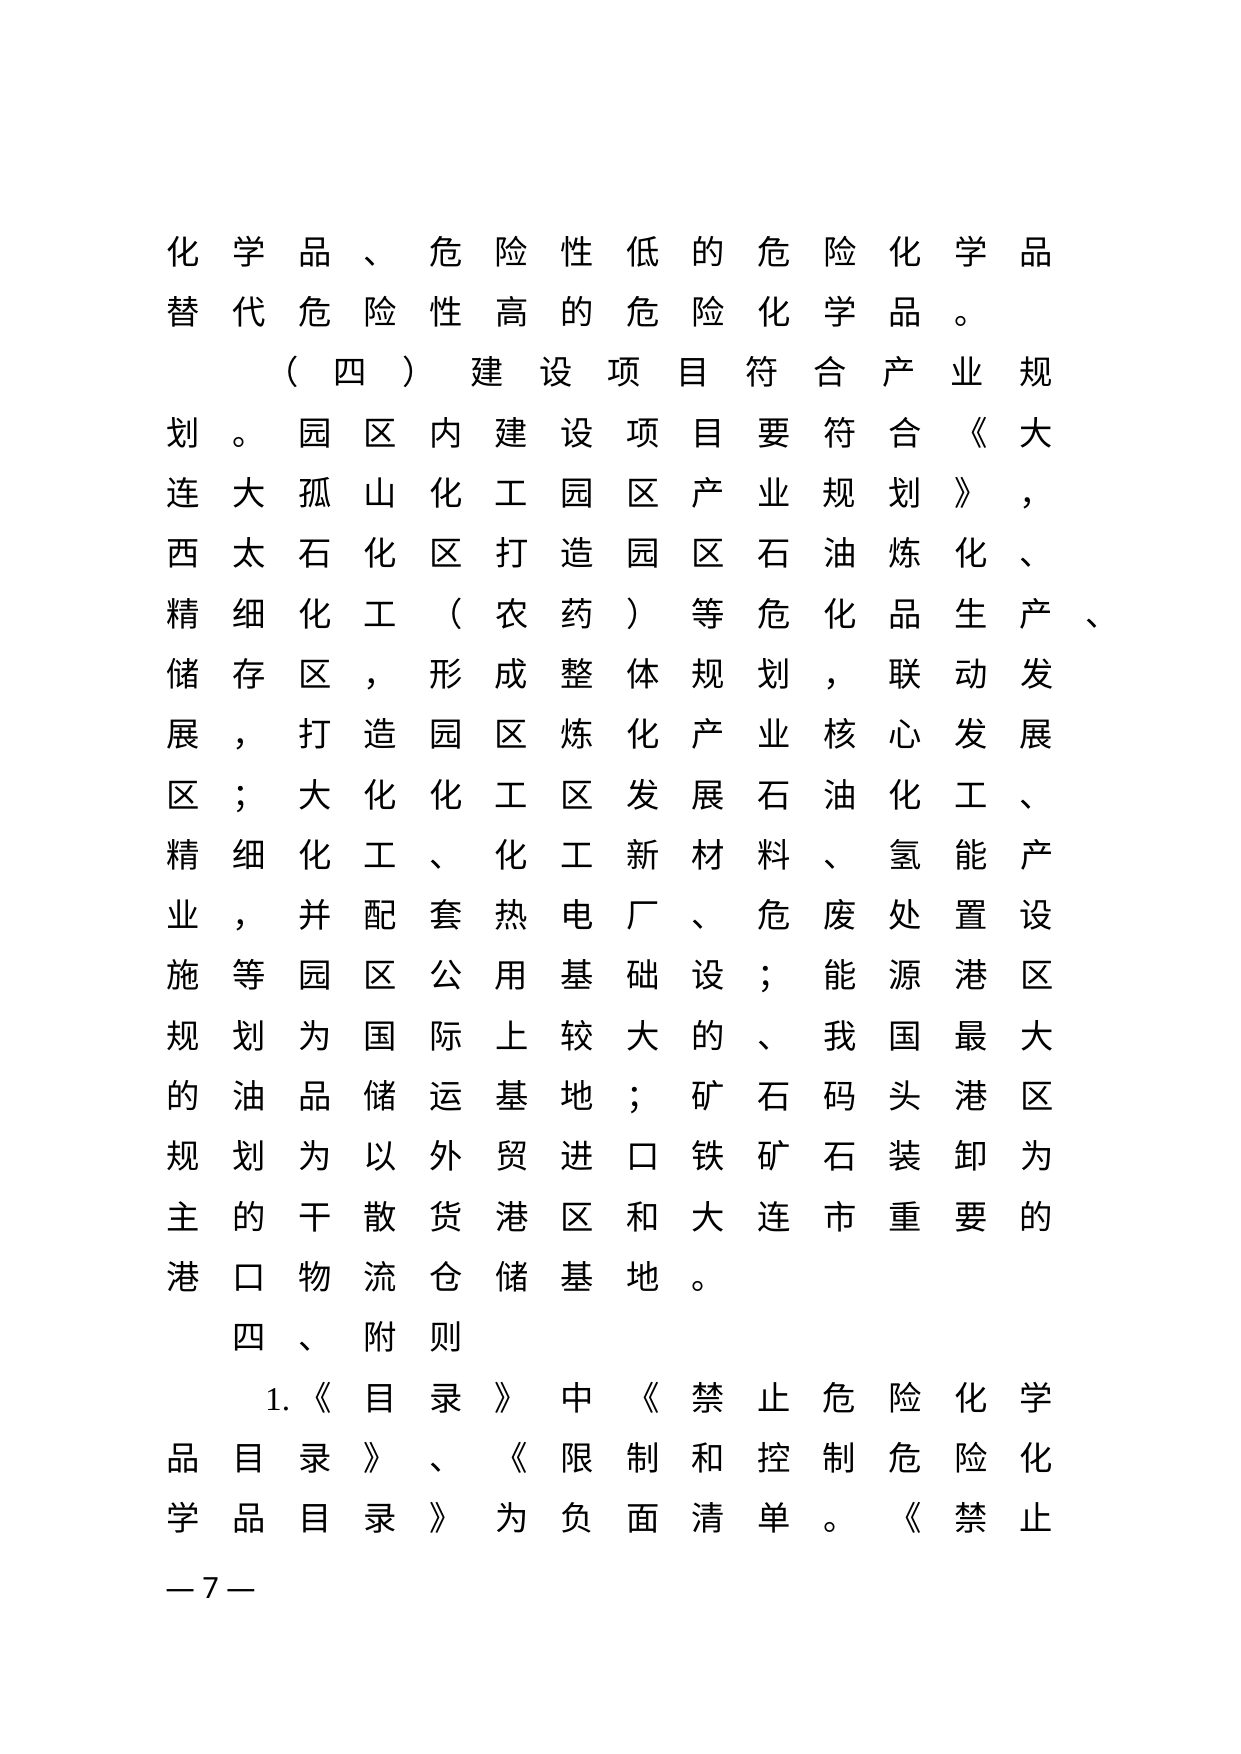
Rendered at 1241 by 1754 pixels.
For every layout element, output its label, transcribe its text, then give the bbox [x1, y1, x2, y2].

text 四、附则 [167, 1305, 1085, 1365]
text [167, 219, 1085, 340]
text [167, 1365, 1085, 1546]
text （四）建设项目符合产业规划。园区内建设项目要符合《大连大孤山化工园区产业规划》，西太石化区打造园区石油炼化、精细化工（农药）等危化品生产、储存区，形成整体规划，联动发展，打造园区炼化产业核心发展区；大化化工区发展石油化工、精细化工、化工新材料、氢能产业，并配套热电厂、危废处置设施等园区公用基础设；能源港区规划为国际上较大的、我国最大的油品储运基地；矿石码头港区规划为以外贸进口铁矿石装卸为主的干散货港区和大连市重要的港口物流仓储基地。 [167, 340, 1085, 1305]
